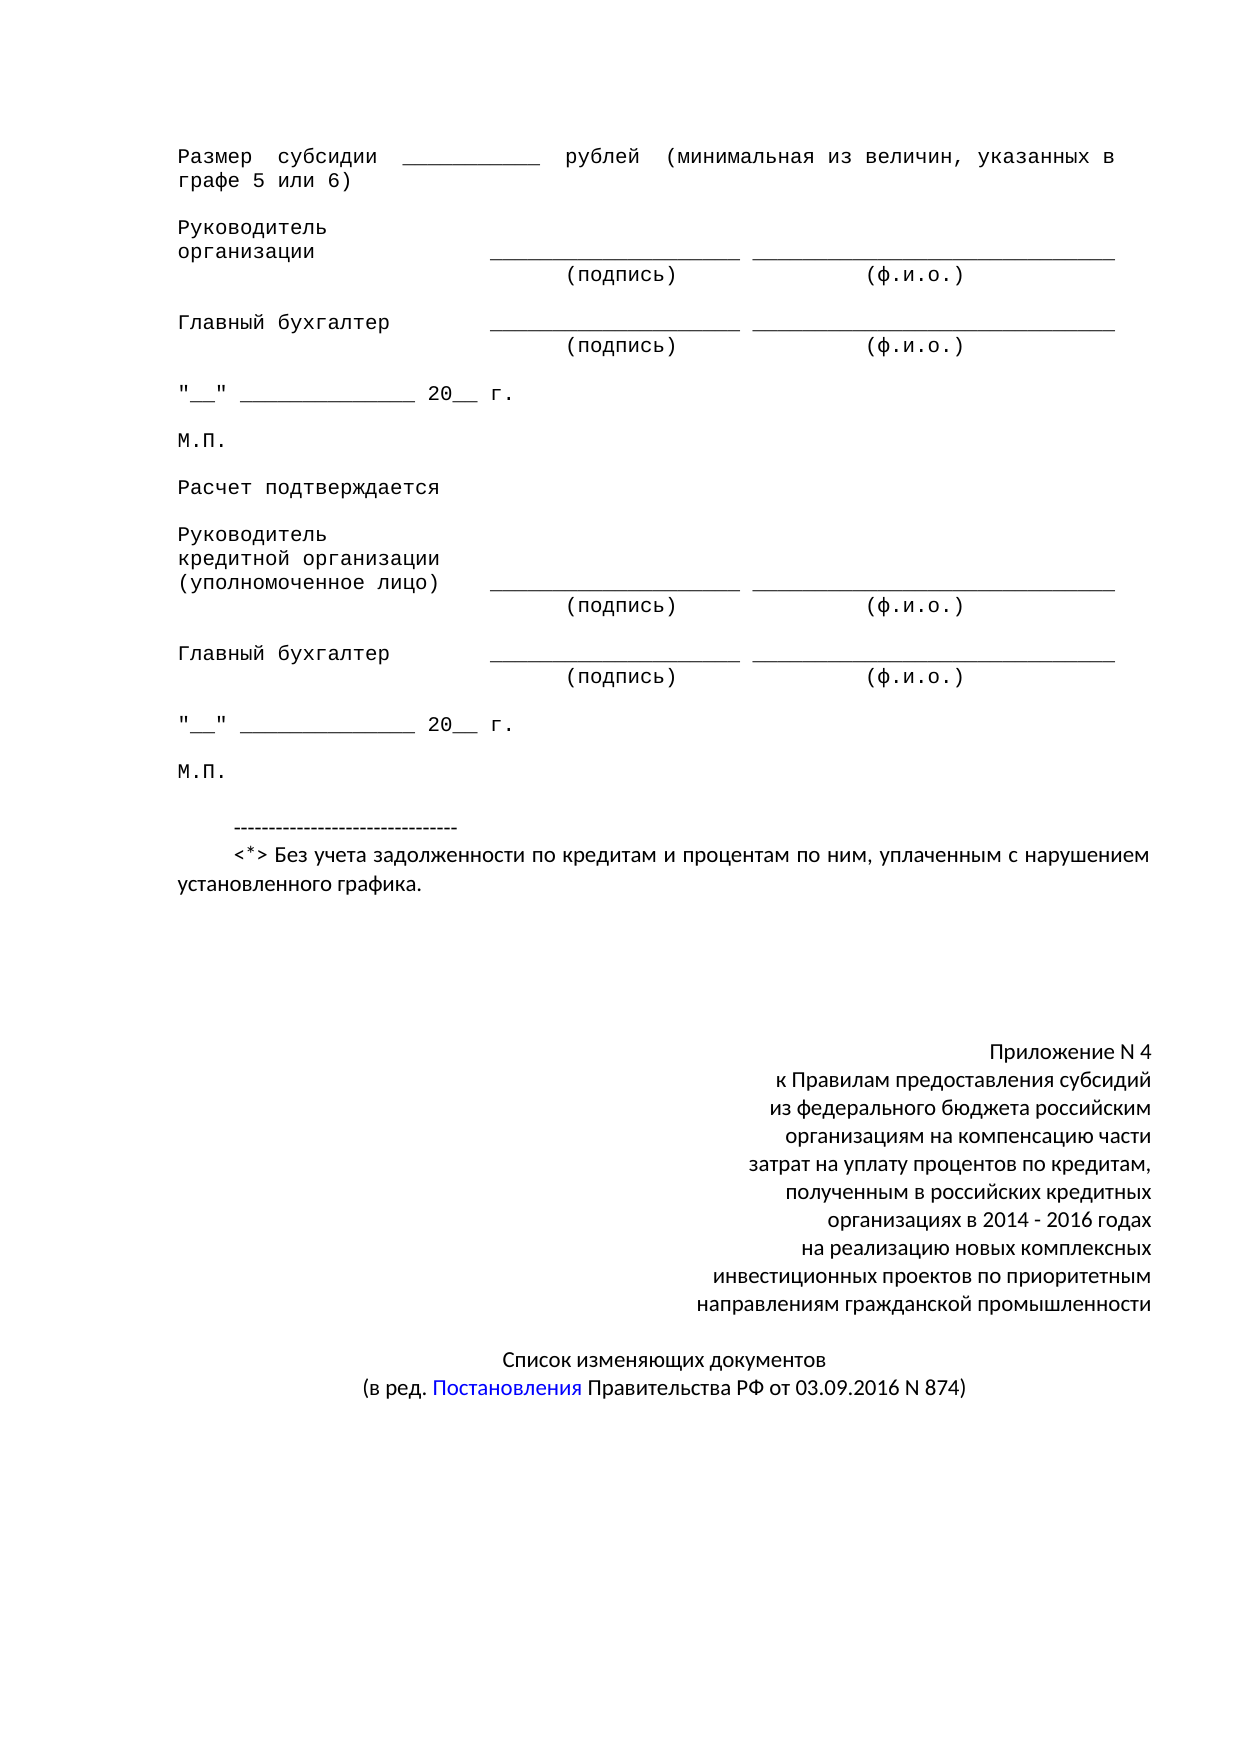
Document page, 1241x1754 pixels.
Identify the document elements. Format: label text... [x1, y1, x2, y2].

text Расчет подтверждается [177, 477, 1152, 501]
text затрат на уплату процентов по кредитам, [177, 1149, 1152, 1177]
text кредитной организации [177, 548, 1152, 572]
text полученным в российских кредитных [177, 1177, 1152, 1205]
text из федерального бюджета российским [177, 1093, 1152, 1121]
text (подпись) (ф.и.о.) [177, 264, 1152, 288]
text организации ____________________ _____________________________ [177, 241, 1152, 264]
text (подпись) (ф.и.о.) [177, 666, 1152, 690]
text М.П. [177, 430, 1152, 453]
text Главный бухгалтер ____________________ _____________________________ [177, 643, 1152, 666]
text Руководитель [177, 217, 1152, 241]
text (подпись) (ф.и.о.) [177, 595, 1152, 619]
text (уполномоченное лицо) ____________________ _____________________________ [177, 572, 1152, 595]
text графе 5 или 6) [177, 170, 1152, 193]
text организациях в 2014 - 2016 годах [177, 1205, 1152, 1233]
text -------------------------------- [177, 813, 1152, 841]
text Приложение N 4 [177, 1037, 1152, 1065]
text инвестиционных проектов по приоритетным [177, 1261, 1152, 1289]
text "__" ______________ 20__ г. [177, 714, 1152, 737]
text организациям на компенсацию части [177, 1121, 1152, 1149]
text (подпись) (ф.и.о.) [177, 335, 1152, 359]
text "__" ______________ 20__ г. [177, 383, 1152, 406]
text М.П. [177, 761, 1152, 784]
text <*> Без учета задолженности по кредитам и процентам по ним, уплаченным с нарушением установленного графика. [177, 841, 1152, 897]
text Руководитель [177, 524, 1152, 548]
text Главный бухгалтер ____________________ _____________________________ [177, 312, 1152, 335]
text на реализацию новых комплексных [177, 1233, 1152, 1261]
text Размер субсидии ___________ рублей (минимальная из величин, указанных в [177, 146, 1152, 170]
text Список изменяющих документов [177, 1345, 1152, 1373]
text (в ред. Постановления Правительства РФ от 03.09.2016 N 874) [177, 1373, 1152, 1401]
text к Правилам предоставления субсидий [177, 1065, 1152, 1093]
text направлениям гражданской промышленности [177, 1289, 1152, 1317]
